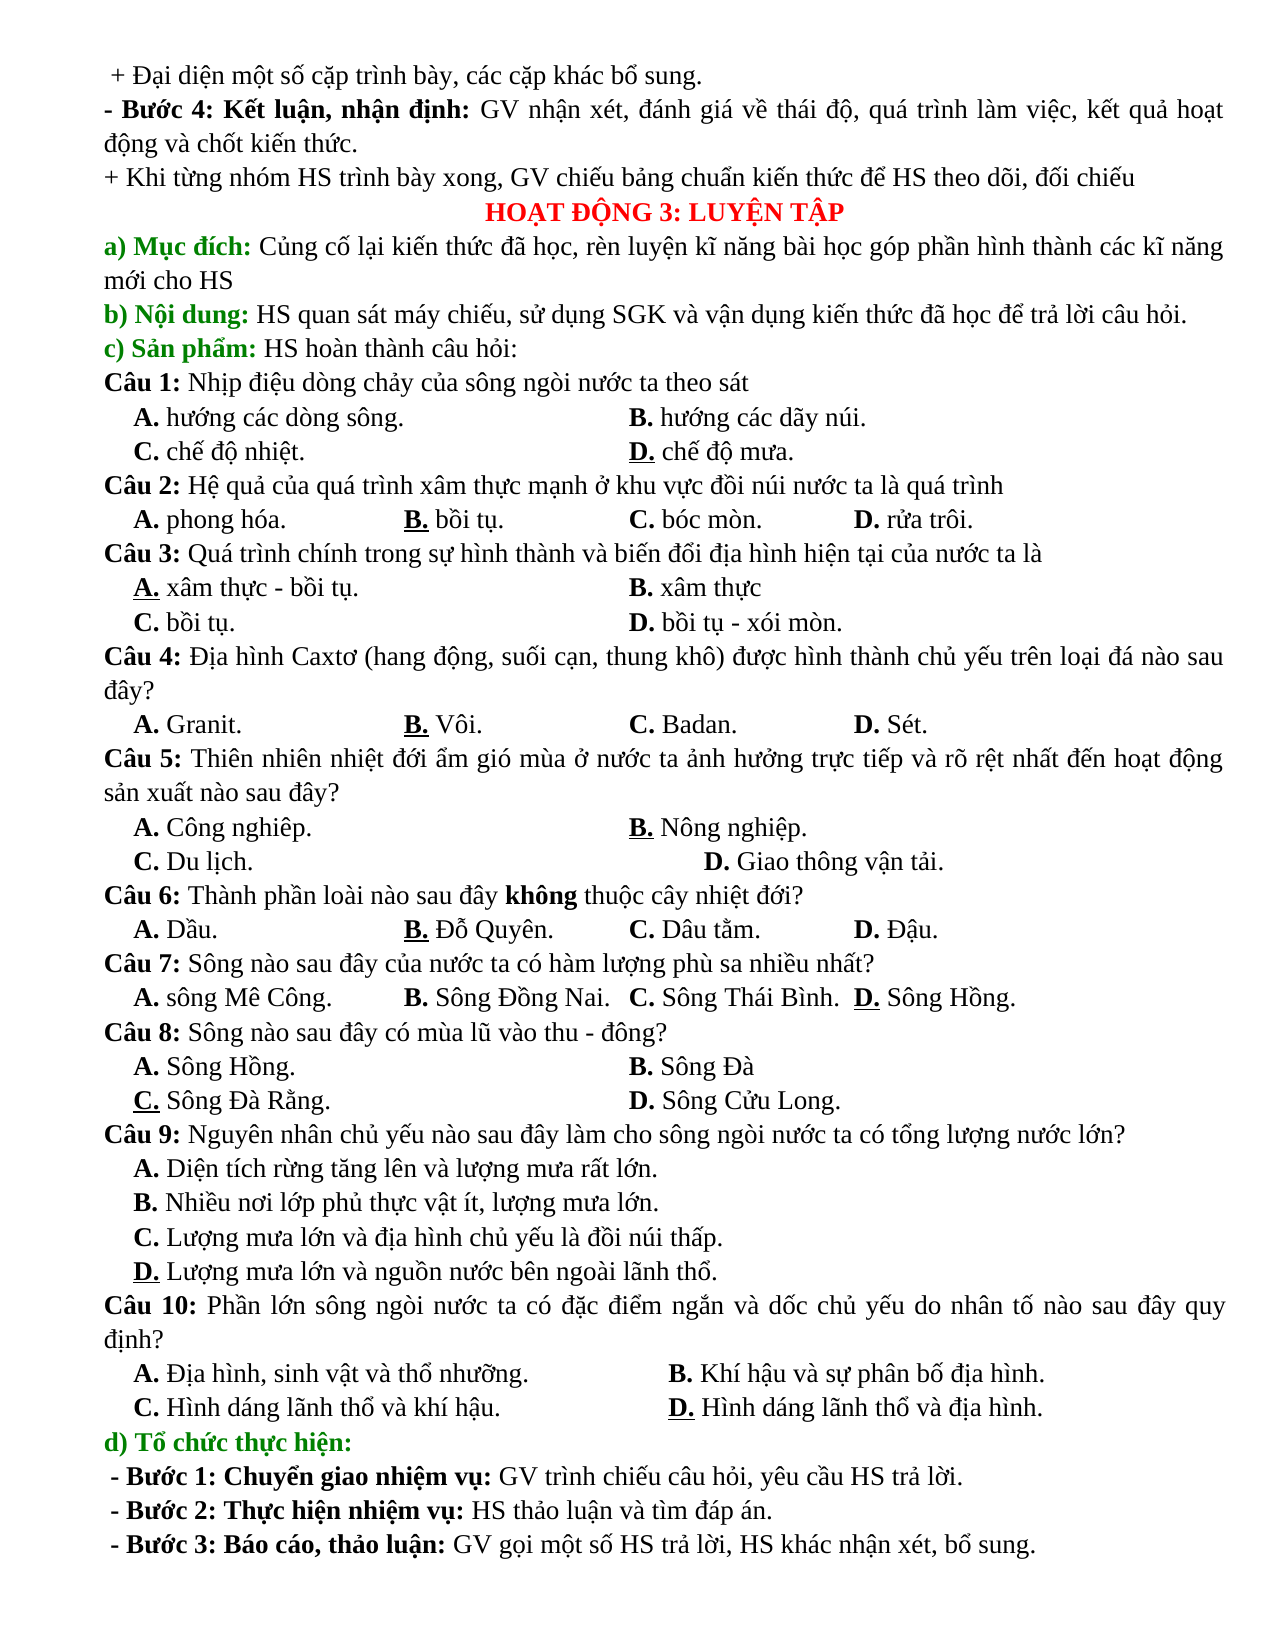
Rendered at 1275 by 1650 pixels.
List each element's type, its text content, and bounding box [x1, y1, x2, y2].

text Câu 4: Địa hình Caxtơ (hang động, suối cạn, thung khô) được hình thành chủ yếu trên loại đá nào sau đây? [103, 640, 1226, 705]
text A. phong hóa. B. bồi tụ. C. bóc mòn. D. rửa trôi. [103, 503, 1226, 534]
text c) Sản phẩm: HS hoàn thành câu hỏi: [103, 332, 1226, 363]
text A. Dầu. B. Đỗ Quyên. C. Dâu tằm. D. Đậu. [103, 913, 1226, 944]
text A. Địa hình, sinh vật và thổ nhưỡng. B. Khí hậu và sự phân bố địa hình. [103, 1357, 1226, 1388]
text A. Diện tích rừng tăng lên và lượng mưa rất lớn. [103, 1152, 1226, 1183]
text A. Sông Hồng. B. Sông Đà [103, 1050, 1226, 1081]
text Câu 3: Quá trình chính trong sự hình thành và biến đổi địa hình hiện tại của nước ta là [103, 537, 1226, 568]
text C. chế độ nhiệt. D. chế độ mưa. [103, 435, 1226, 466]
text C. Sông Đà Rằng. D. Sông Cửu Long. [103, 1084, 1226, 1115]
text Câu 1: Nhịp điệu dòng chảy của sông ngòi nước ta theo sát [103, 367, 1226, 398]
text A. sông Mê Công. B. Sông Đồng Nai. C. Sông Thái Bình. D. Sông Hồng. [103, 982, 1226, 1013]
text C. Lượng mưa lớn và địa hình chủ yếu là đồi núi thấp. [103, 1221, 1226, 1252]
text b) Nội dung: HS quan sát máy chiếu, sử dụng SGK và vận dụng kiến thức đã học để trả lời câu hỏi. [103, 298, 1226, 329]
text a) Mục đích: Củng cố lại kiến thức đã học, rèn luyện kĩ năng bài học góp phần hình thành các kĩ năng mới cho HS [103, 230, 1226, 295]
text Câu 5: Thiên nhiên nhiệt đới ẩm gió mùa ở nước ta ảnh hưởng trực tiếp và rõ rệt nhất đến hoạt động sản xuất nào sau đây? [103, 742, 1226, 808]
text d) Tổ chức thực hiện: [103, 1426, 1226, 1457]
text + Đại diện một số cặp trình bày, các cặp khác bổ sung. [103, 59, 1226, 90]
text A. xâm thực - bồi tụ. B. xâm thực [103, 572, 1226, 603]
text HOẠT ĐỘNG 3: LUYỆN TẬP [103, 196, 1226, 227]
text A. hướng các dòng sông. B. hướng các dãy núi. [103, 401, 1226, 432]
text A. Granit. B. Vôi. C. Badan. D. Sét. [103, 708, 1226, 739]
text Câu 9: Nguyên nhân chủ yếu nào sau đây làm cho sông ngòi nước ta có tổng lượng nước lớn? [103, 1118, 1226, 1149]
text C. Hình dáng lãnh thổ và khí hậu. D. Hình dáng lãnh thổ và địa hình. [103, 1392, 1226, 1423]
text + Khi từng nhóm HS trình bày xong, GV chiếu bảng chuẩn kiến thức để HS theo dõi, đối chiếu [103, 162, 1226, 193]
text Câu 6: Thành phần loài nào sau đây không thuộc cây nhiệt đới? [103, 879, 1226, 910]
text A. Công nghiêp. B. Nông nghiệp. [103, 811, 1226, 842]
text Câu 7: Sông nào sau đây của nước ta có hàm lượng phù sa nhiều nhất? [103, 947, 1226, 978]
text Câu 2: Hệ quả của quá trình xâm thực mạnh ở khu vực đồi núi nước ta là quá trình [103, 469, 1226, 500]
text Câu 10: Phần lớn sông ngòi nước ta có đặc điểm ngắn và dốc chủ yếu do nhân tố nào sau đây quy định? [103, 1289, 1226, 1354]
text - Bước 3: Báo cáo, thảo luận: GV gọi một số HS trả lời, HS khác nhận xét, bổ sung. [103, 1528, 1226, 1559]
text Câu 8: Sông nào sau đây có mùa lũ vào thu - đông? [103, 1016, 1226, 1047]
text C. bồi tụ. D. bồi tụ - xói mòn. [103, 606, 1226, 637]
text C. Du lịch. D. Giao thông vận tải. [103, 845, 1226, 876]
text - Bước 1: Chuyển giao nhiệm vụ: GV trình chiếu câu hỏi, yêu cầu HS trả lời. [103, 1460, 1226, 1491]
text - Bước 4: Kết luận, nhận định: GV nhận xét, đánh giá về thái độ, quá trình làm việc, kết quả hoạt động và chốt kiến thức. [103, 93, 1226, 158]
text D. Lượng mưa lớn và nguồn nước bên ngoài lãnh thổ. [103, 1255, 1226, 1286]
text - Bước 2: Thực hiện nhiệm vụ: HS thảo luận và tìm đáp án. [103, 1494, 1226, 1525]
text B. Nhiều nơi lớp phủ thực vật ít, lượng mưa lớn. [103, 1187, 1226, 1218]
